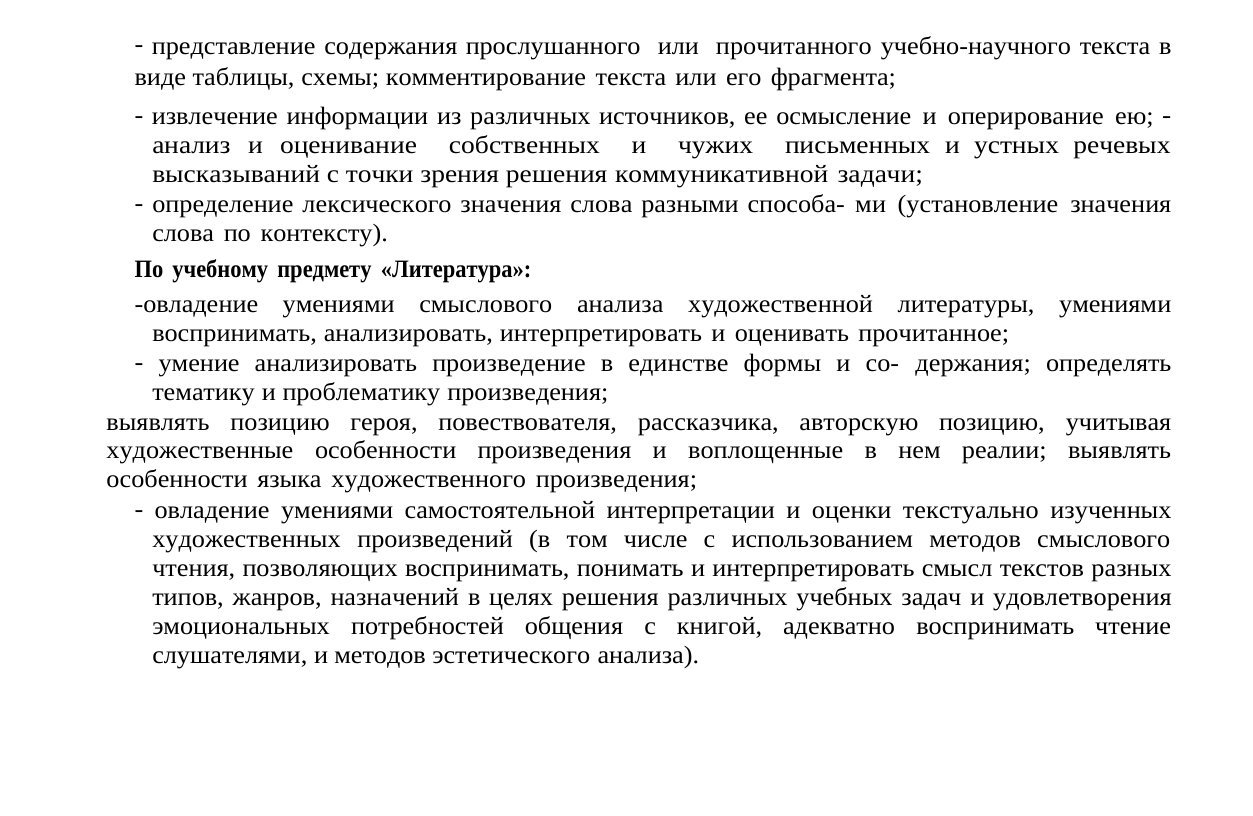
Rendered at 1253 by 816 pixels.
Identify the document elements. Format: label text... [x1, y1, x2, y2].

text - определение лексического значения слова разными способа- ми (установление значения слова по контексту). [134, 188, 1171, 247]
text - извлечение информации из различных источников, ее осмысление и оперирование ею; - анализ и оценивание собственных и чужих письменных и устных речевых высказываний с точки зрения решения коммуникативной задачи; [134, 100, 1171, 188]
text выявлять позицию героя, повествователя, рассказчика, авторскую позицию, учитывая художественные особенности произведения и воплощенные в нем реалии; выявлять особенности языка художественного произведения; [106, 407, 1171, 493]
text По учебному предмету «Литература»: [134, 254, 1171, 282]
text - представление содержания прослушанного или прочитанного учебно-научного текста в виде таблицы, схемы; комментирование текста или его фрагмента; [134, 29, 1171, 91]
text -овладение умениями смыслового анализа художественной литературы, умениями воспринимать, анализировать, интерпретировать и оценивать прочитанное; [134, 289, 1171, 347]
text - умение анализировать произведение в единстве формы и со- держания; определять тематику и проблематику произведения; [134, 347, 1171, 406]
text - овладение умениями самостоятельной интерпретации и оценки текстуально изученных художественных произведений (в том числе с использованием методов смыслового чтения, позволяющих воспринимать, понимать и интерпретировать смысл текстов разных типов, жанров, назначений в целях решения различных учебных задач и удовлетворения эмоциональных потребностей общения с книгой, адекватно воспринимать чтение слушателями, и методов эстетического анализа). [134, 494, 1171, 669]
